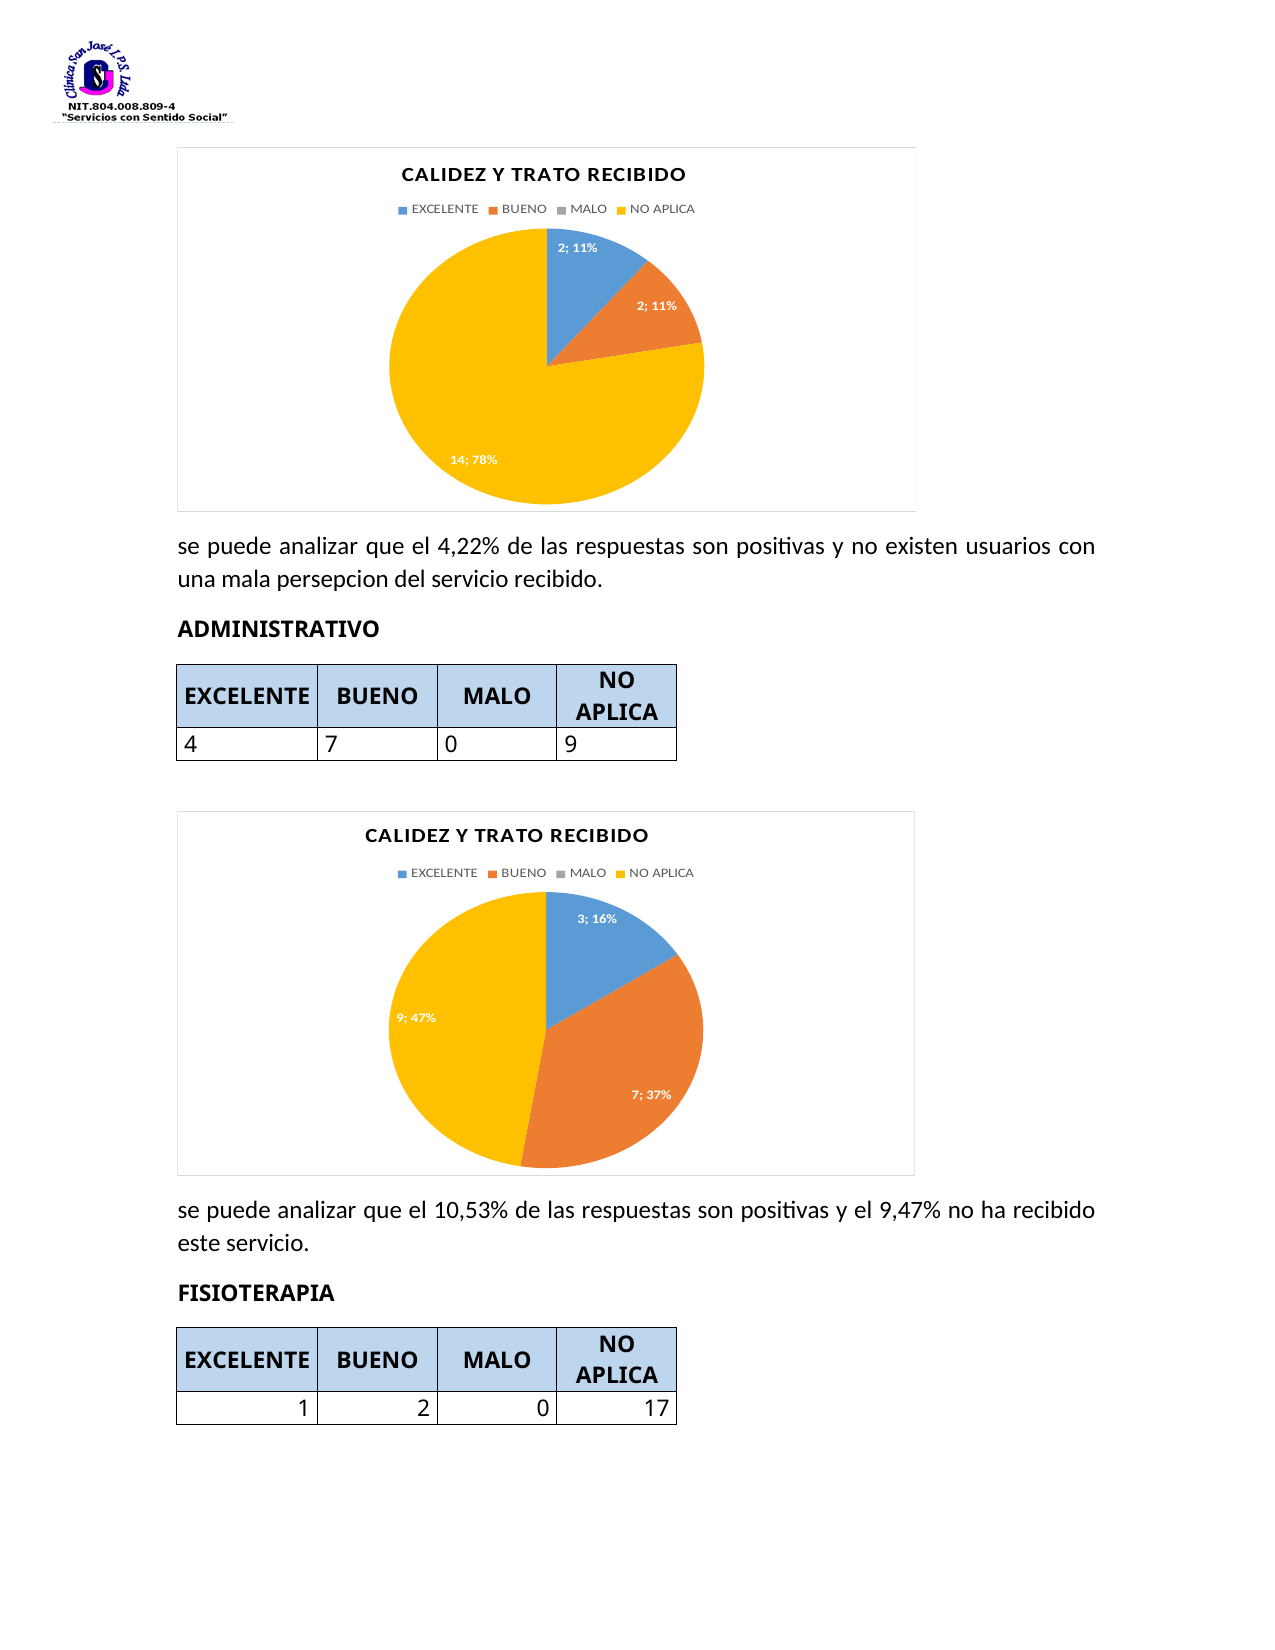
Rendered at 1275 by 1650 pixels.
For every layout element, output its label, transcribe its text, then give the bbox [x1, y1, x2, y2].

table_header NO APLICA [557, 665, 676, 727]
table_cell 17 [557, 1392, 676, 1423]
table_header EXCELENTE [177, 665, 317, 727]
text se puede analizar que el 10,53% de las respuestas son positivas y el 9,47% no ha recibido este servicio. [177, 1194, 1098, 1258]
text se puede analizar que el 4,22% de las respuestas son positivas y no existen usuarios con una mala persepcion del servicio recibido. [177, 531, 1098, 594]
table_header NO APLICA [557, 1328, 676, 1391]
picture [53, 37, 234, 123]
table_header BUENO [318, 665, 437, 727]
table_header EXCELENTE [177, 1328, 317, 1391]
table_cell 2 [318, 1392, 437, 1423]
table_cell 1 [177, 1392, 317, 1423]
table_cell 0 [438, 728, 556, 760]
table_cell 0 [438, 1392, 556, 1423]
table_header BUENO [318, 1328, 437, 1391]
text FISIOTERAPIA [177, 1277, 1098, 1308]
table_cell 7 [318, 728, 437, 760]
table_header MALO [438, 665, 556, 727]
table_header MALO [438, 1328, 556, 1391]
table_cell 9 [557, 728, 676, 760]
table_cell 4 [177, 728, 317, 760]
text ADMINISTRATIVO [177, 613, 1098, 644]
